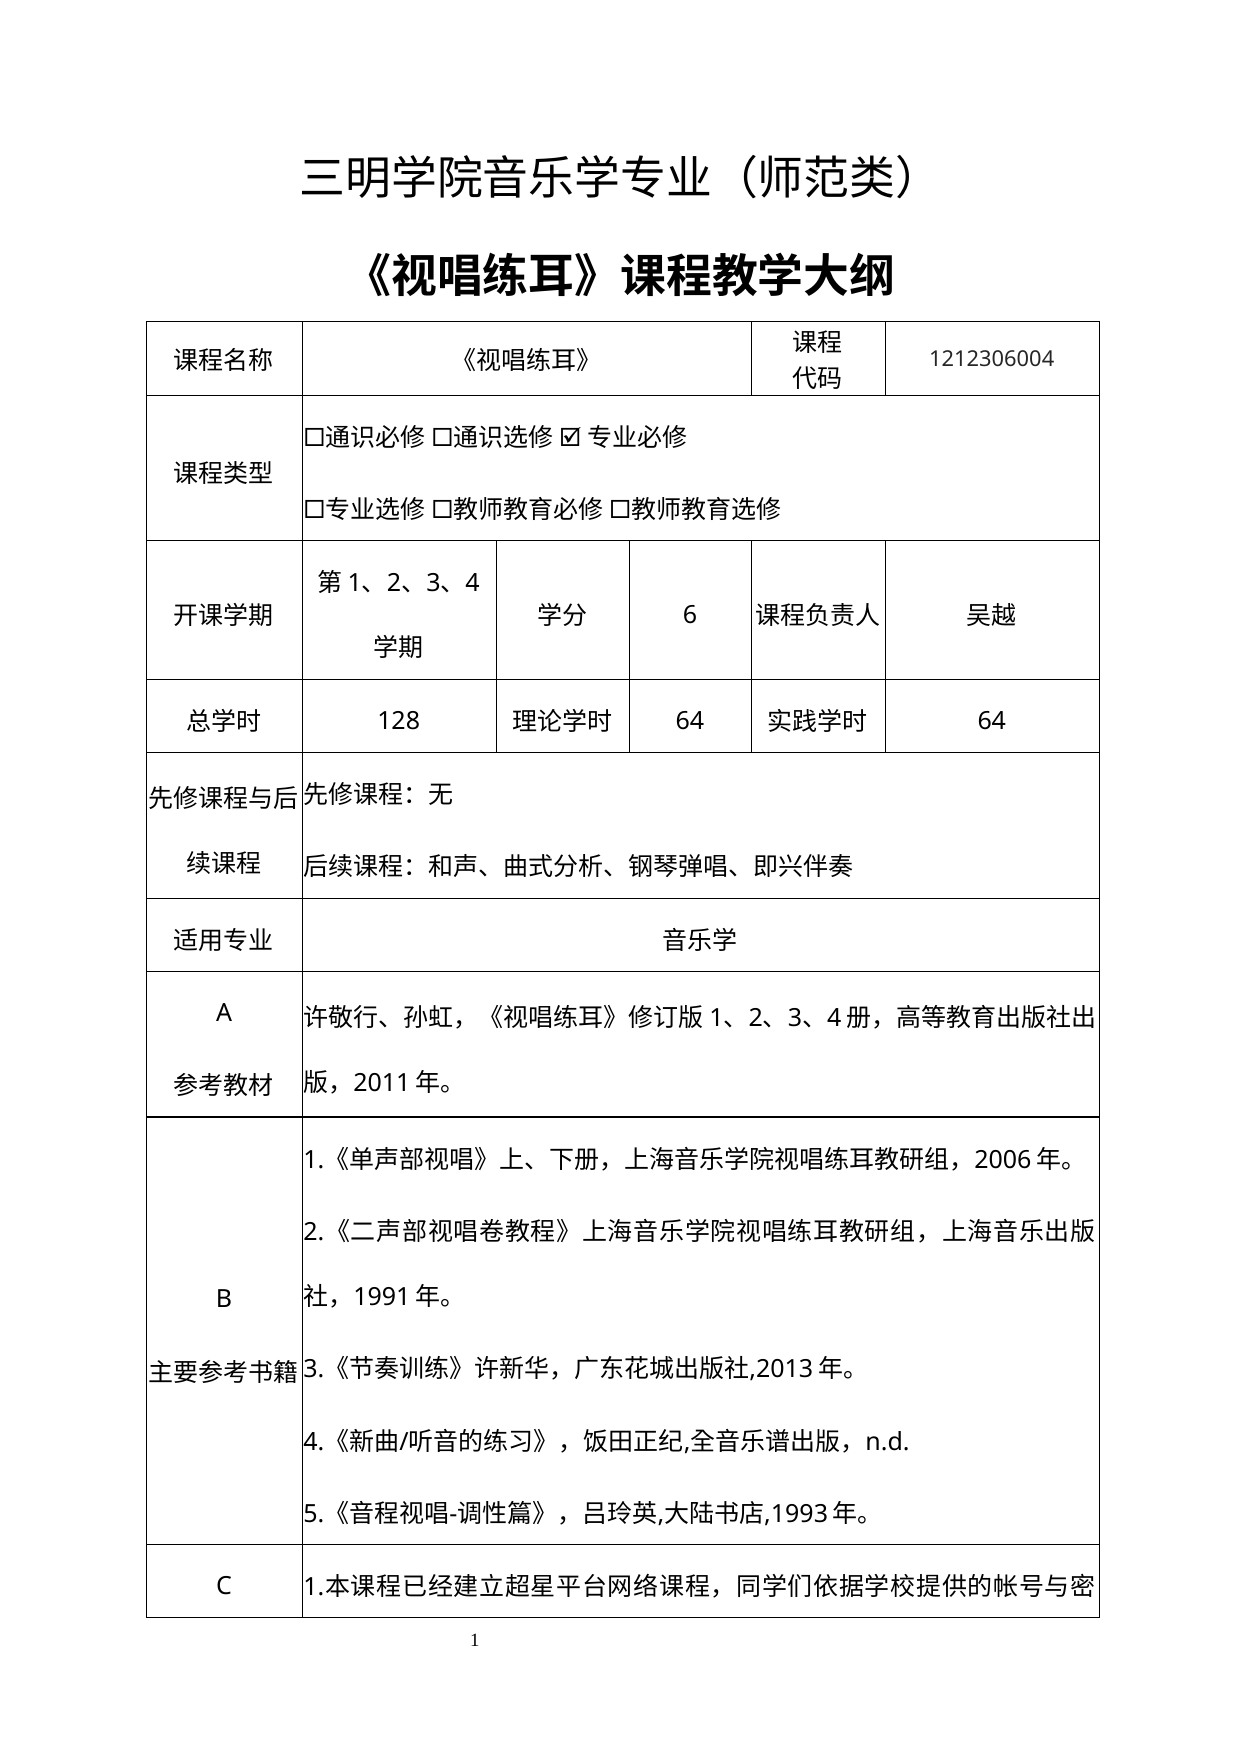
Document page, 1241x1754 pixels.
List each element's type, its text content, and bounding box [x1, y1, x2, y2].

table_cell B 主要参考书籍 [147, 1118, 302, 1544]
table_cell 适用专业 [147, 899, 302, 971]
table_cell 总学时 [147, 680, 302, 752]
table_cell 开课学期 [147, 541, 302, 678]
table_header 课程 代码 [752, 322, 885, 394]
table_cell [303, 1545, 1099, 1617]
table_cell 64 [886, 680, 1099, 752]
table_cell 课程类型 [147, 396, 302, 540]
table_cell C 线上学习资源 [147, 1545, 302, 1617]
table_cell 通识必修 通识选修 专业必修 专业选修 教师教育必修 教师教育选修 [303, 396, 1099, 540]
table_header 1212306004 [886, 322, 1099, 394]
table_cell 理论学时 [497, 680, 629, 752]
table_cell 1.《单声部视唱》上、下册，上海音乐学院视唱练耳教研组，2006年。 2.《二声部视唱卷教程》上海音乐学院视唱练耳教研组，上海音乐出版社，1991年。 3.《节奏训练》许新华，广东花城出版社,2013年。 4.《新曲/听音的练习》，饭田正纪,全音乐谱出版，n.d. 5.《音程视唱-调性篇》，吕玲英,大陆书店,1993年。 [303, 1118, 1099, 1544]
table_cell 音乐学 [303, 899, 1099, 971]
table_cell A 参考教材 [147, 972, 302, 1116]
table_cell 128 [303, 680, 496, 752]
table_cell 课程负责人 [752, 541, 885, 678]
table_cell 先修课程与后续课程 [147, 753, 302, 897]
table_cell 许敬行、孙虹，《视唱练耳》修订版1、2、3、4册，高等教育出版社出版，2011年。 [303, 972, 1099, 1116]
table_header 《视唱练耳》 [303, 322, 751, 394]
table_cell 64 [630, 680, 751, 752]
text 三明学院音乐学专业（师范类） [148, 126, 1093, 223]
table_cell 实践学时 [752, 680, 885, 752]
table_cell 6 [630, 541, 751, 678]
text 《视唱练耳》课程教学大纲 [148, 223, 1093, 321]
table_header 课程名称 [147, 322, 302, 394]
table_cell 吴越 [886, 541, 1099, 678]
table_cell 先修课程：无 后续课程：和声、曲式分析、钢琴弹唱、即兴伴奏 [303, 753, 1099, 897]
table_cell 学分 [497, 541, 629, 678]
table_cell 第1、2、3、4学期 [303, 541, 496, 678]
